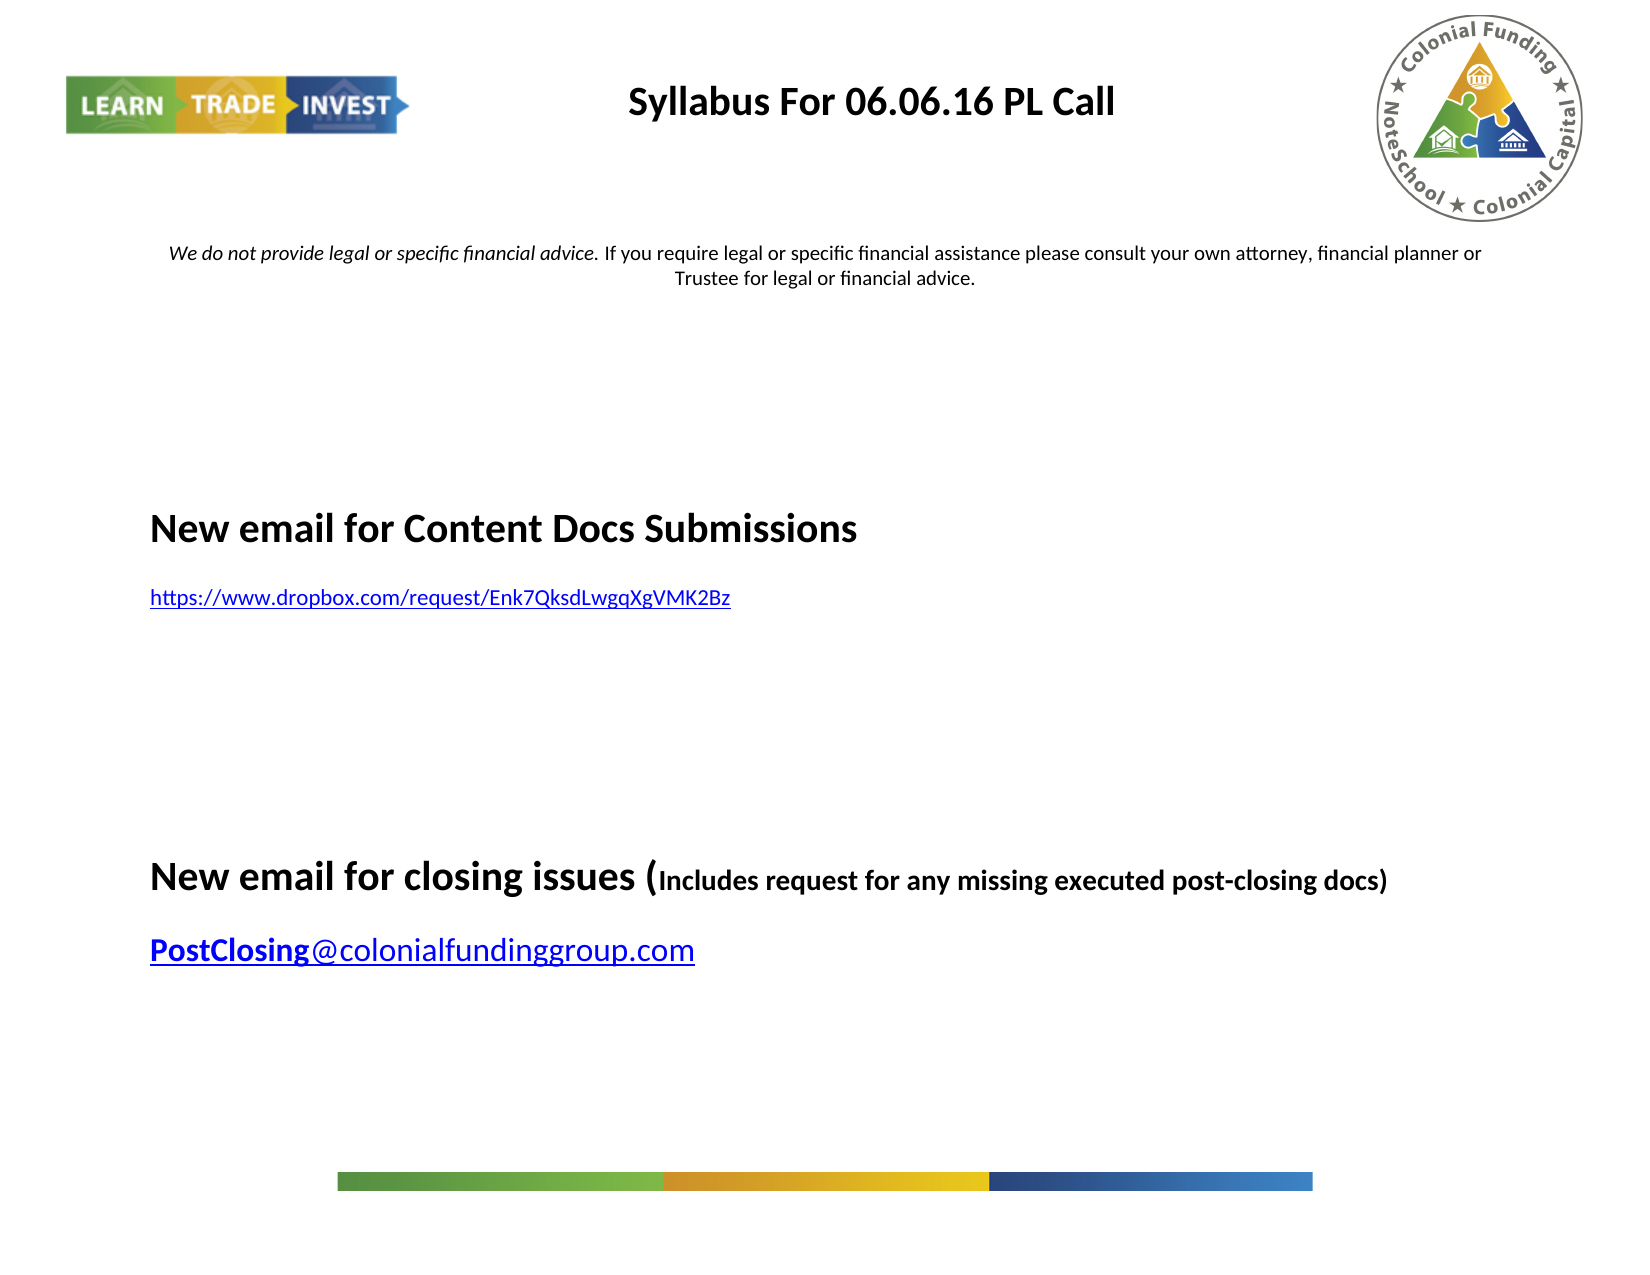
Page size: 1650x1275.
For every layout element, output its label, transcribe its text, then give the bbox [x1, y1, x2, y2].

text https://www.dropbox.com/request/Enk7QksdLwgqXgVMK2Bz [150, 583, 1500, 612]
picture [42, 47, 434, 159]
text New email for closing issues (Includes request for any missing executed post-closing docs) [150, 850, 1500, 901]
text PostClosing@colonialfundinggroup.com [150, 929, 1500, 970]
picture [1376, 15, 1583, 222]
picture [337, 1172, 1313, 1191]
text New email for Content Docs Submissions [150, 502, 1500, 553]
